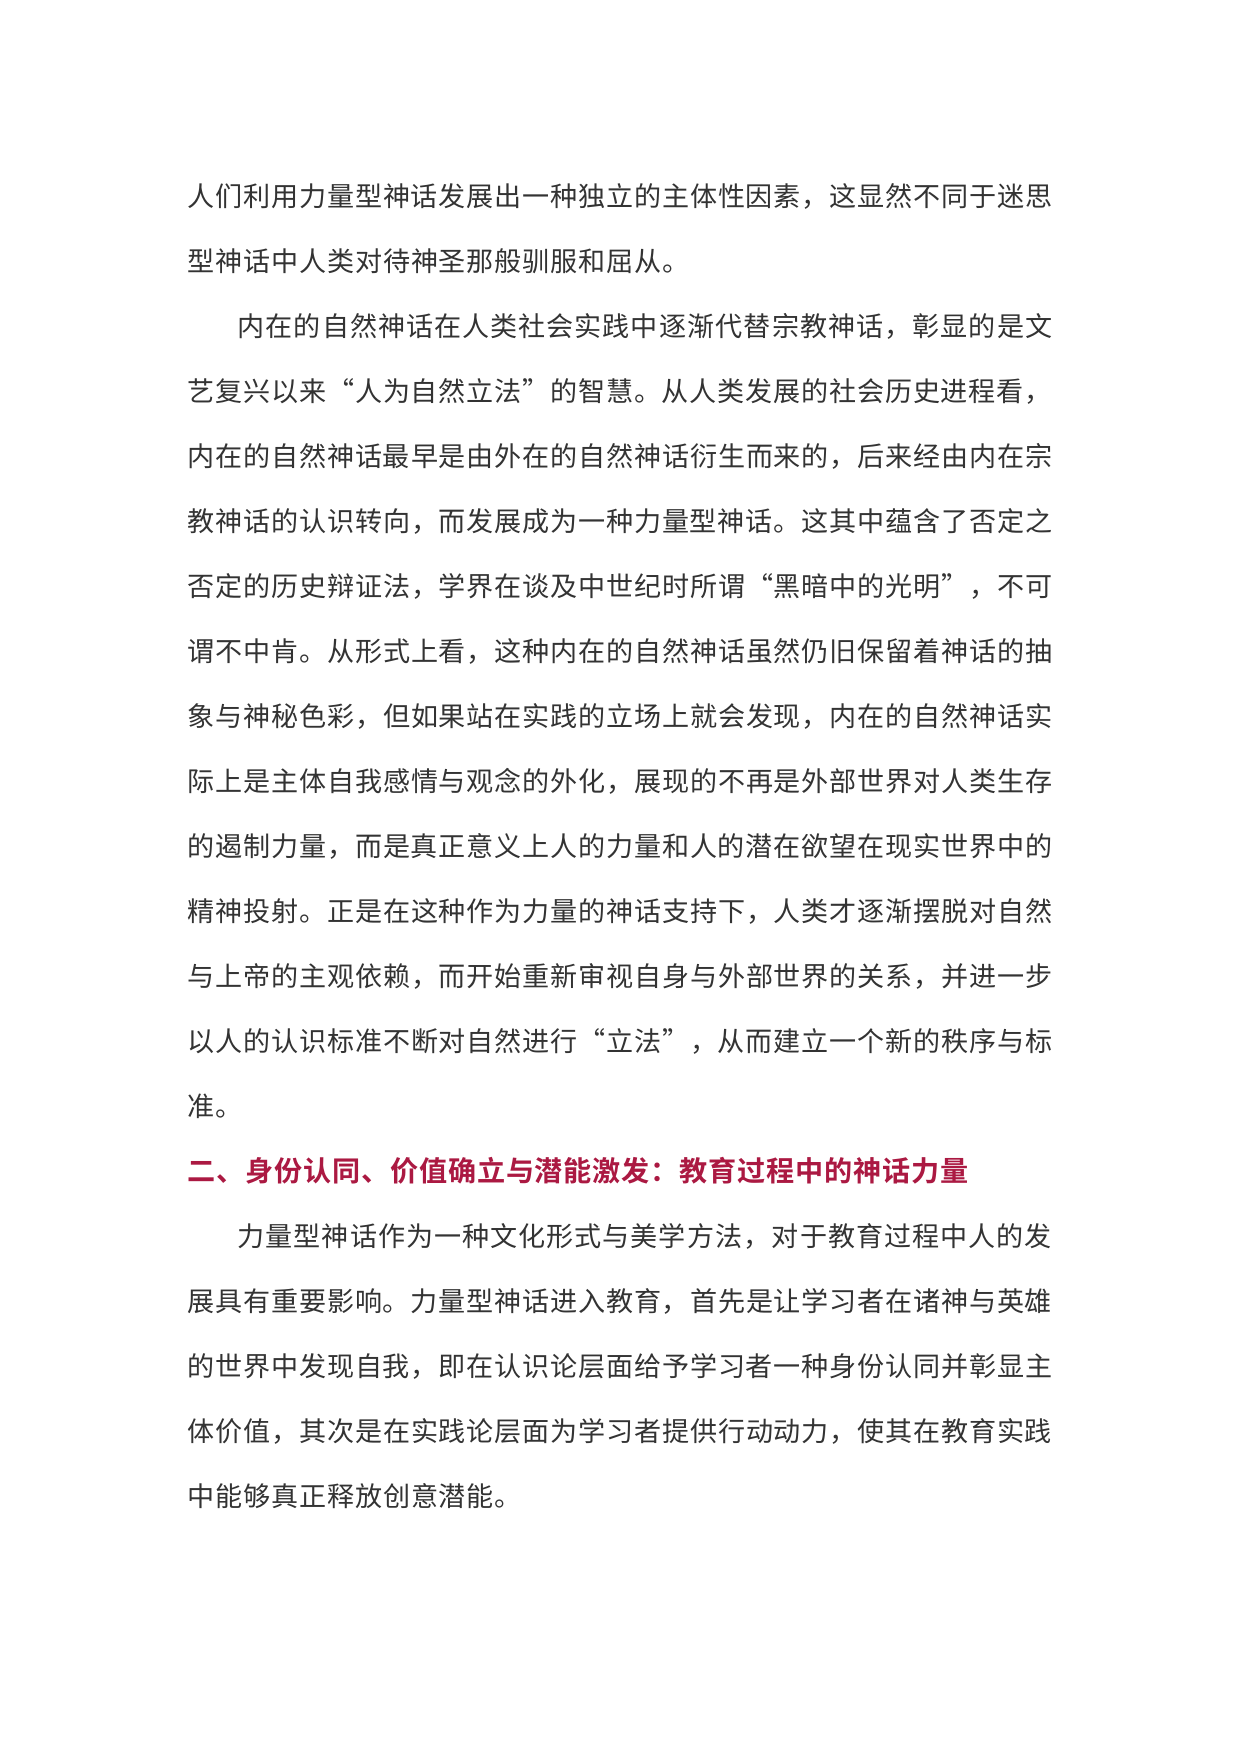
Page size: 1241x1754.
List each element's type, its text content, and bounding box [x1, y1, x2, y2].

text 力量型神话作为一种文化形式与美学方法，对于教育过程中人的发展具有重要影响。力量型神话进入教育，首先是让学习者在诸神与英雄的世界中发现自我，即在认识论层面给予学习者一种身份认同并彰显主体价值，其次是在实践论层面为学习者提供行动动力，使其在教育实践中能够真正释放创意潜能。 [187, 1202, 1053, 1527]
text 内在的自然神话在人类社会实践中逐渐代替宗教神话，彰显的是文艺复兴以来“人为自然立法”的智慧。从人类发展的社会历史进程看，内在的自然神话最早是由外在的自然神话衍生而来的，后来经由内在宗教神话的认识转向，而发展成为一种力量型神话。这其中蕴含了否定之否定的历史辩证法，学界在谈及中世纪时所谓“黑暗中的光明”，不可谓不中肯。从形式上看，这种内在的自然神话虽然仍旧保留着神话的抽象与神秘色彩，但如果站在实践的立场上就会发现，内在的自然神话实际上是主体自我感情与观念的外化，展现的不再是外部世界对人类生存的遏制力量，而是真正意义上人的力量和人的潜在欲望在现实世界中的精神投射。正是在这种作为力量的神话支持下，人类才逐渐摆脱对自然与上帝的主观依赖，而开始重新审视自身与外部世界的关系，并进一步以人的认识标准不断对自然进行“立法”，从而建立一个新的秩序与标准。 [187, 292, 1053, 1137]
text 二、身份认同、价值确立与潜能激发：教育过程中的神话力量 [187, 1137, 1053, 1202]
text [187, 162, 1053, 292]
